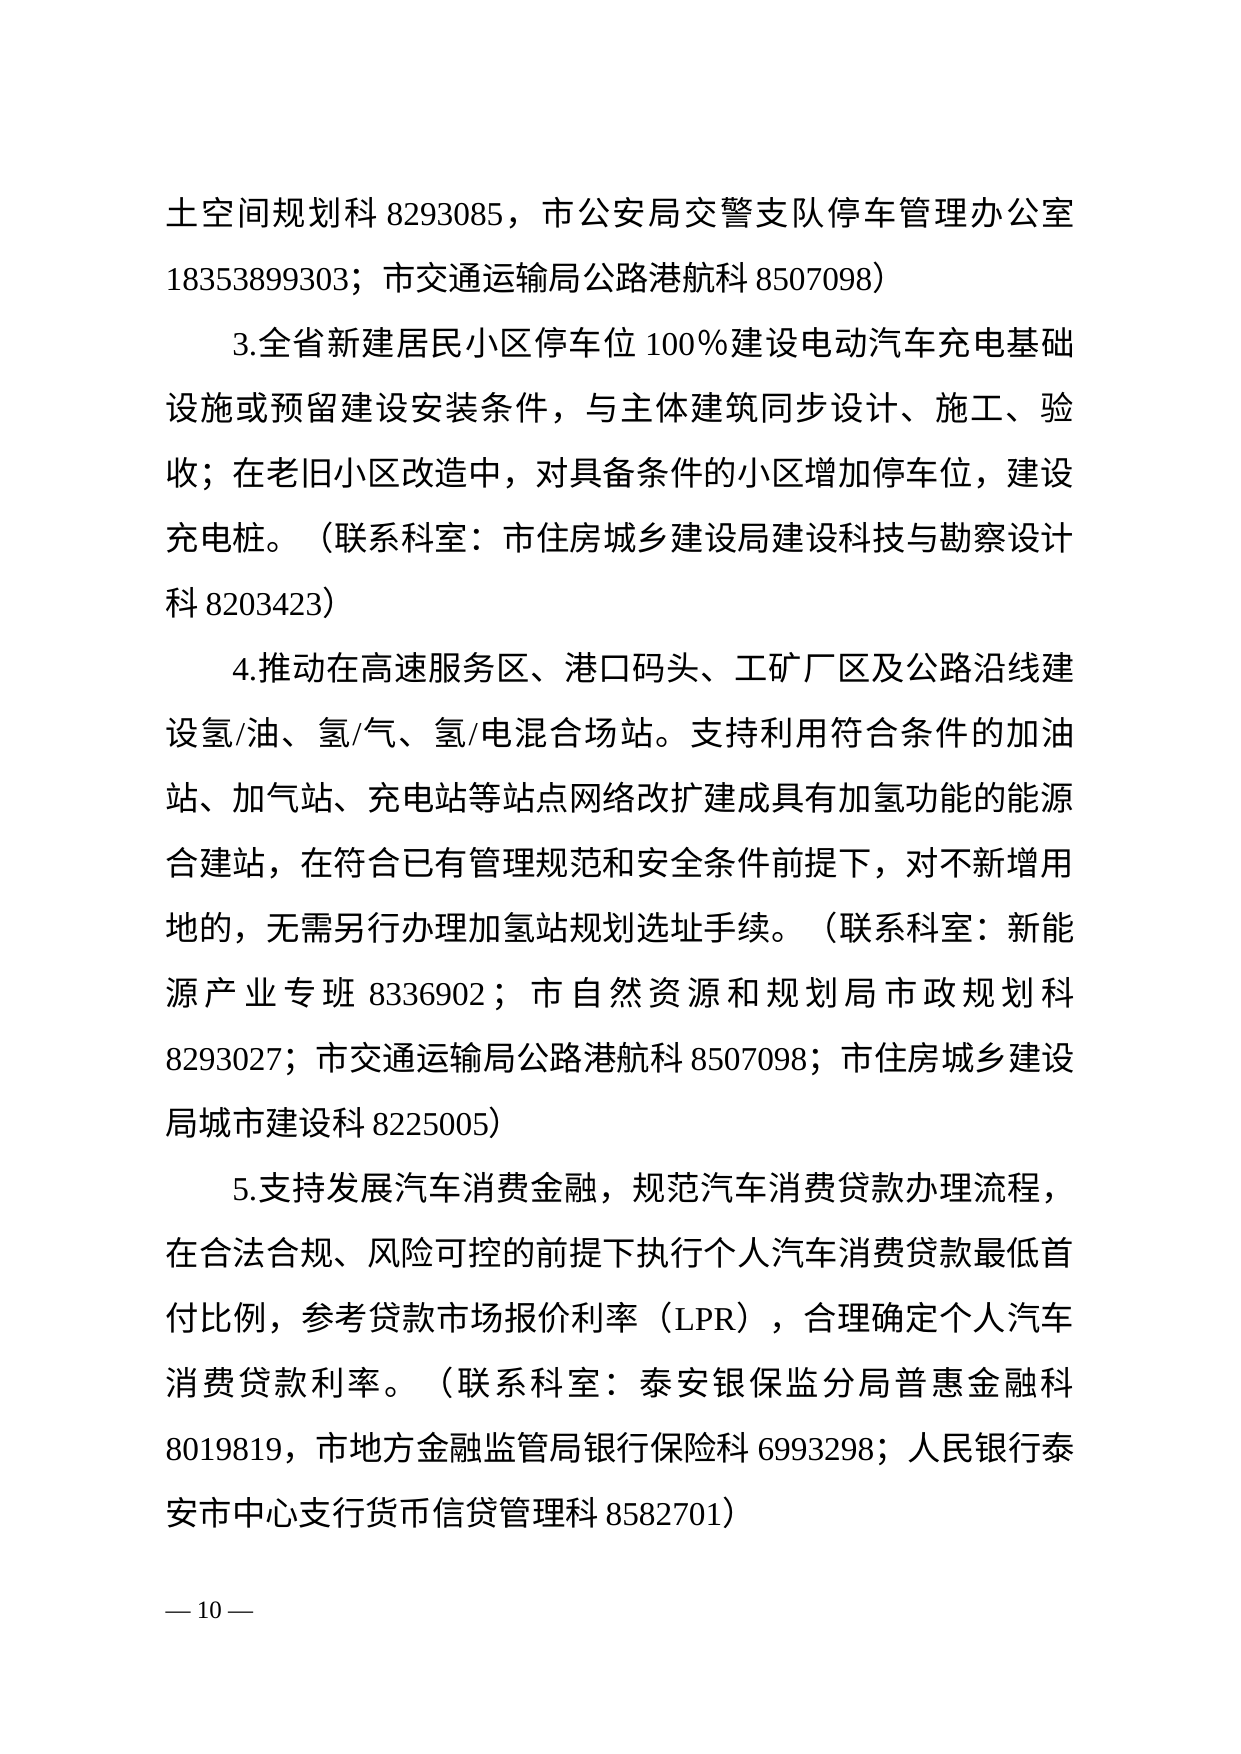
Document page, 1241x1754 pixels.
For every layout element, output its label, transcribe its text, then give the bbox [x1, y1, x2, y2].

text 5.支持发展汽车消费金融，规范汽车消费贷款办理流程，在合法合规、风险可控的前提下执行个人汽车消费贷款最低首付比例，参考贷款市场报价利率（LPR），合理确定个人汽车消费贷款利率。（联系科室：泰安银保监分局普惠金融科8019819，市地方金融监管局银行保险科6993298；人民银行泰安市中心支行货币信贷管理科8582701） [165, 1153, 1075, 1543]
text 3.全省新建居民小区停车位100％建设电动汽车充电基础设施或预留建设安装条件，与主体建筑同步设计、施工、验收；在老旧小区改造中，对具备条件的小区增加停车位，建设充电桩。（联系科室：市住房城乡建设局建设科技与勘察设计科8203423） [165, 308, 1075, 633]
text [165, 178, 1075, 308]
text 4.推动在高速服务区、港口码头、工矿厂区及公路沿线建设氢/油、氢/气、氢/电混合场站。支持利用符合条件的加油站、加气站、充电站等站点网络改扩建成具有加氢功能的能源合建站，在符合已有管理规范和安全条件前提下，对不新增用地的，无需另行办理加氢站规划选址手续。（联系科室：新能源产业专班8336902；市自然资源和规划局市政规划科8293027；市交通运输局公路港航科8507098；市住房城乡建设局城市建设科8225005） [165, 633, 1075, 1153]
